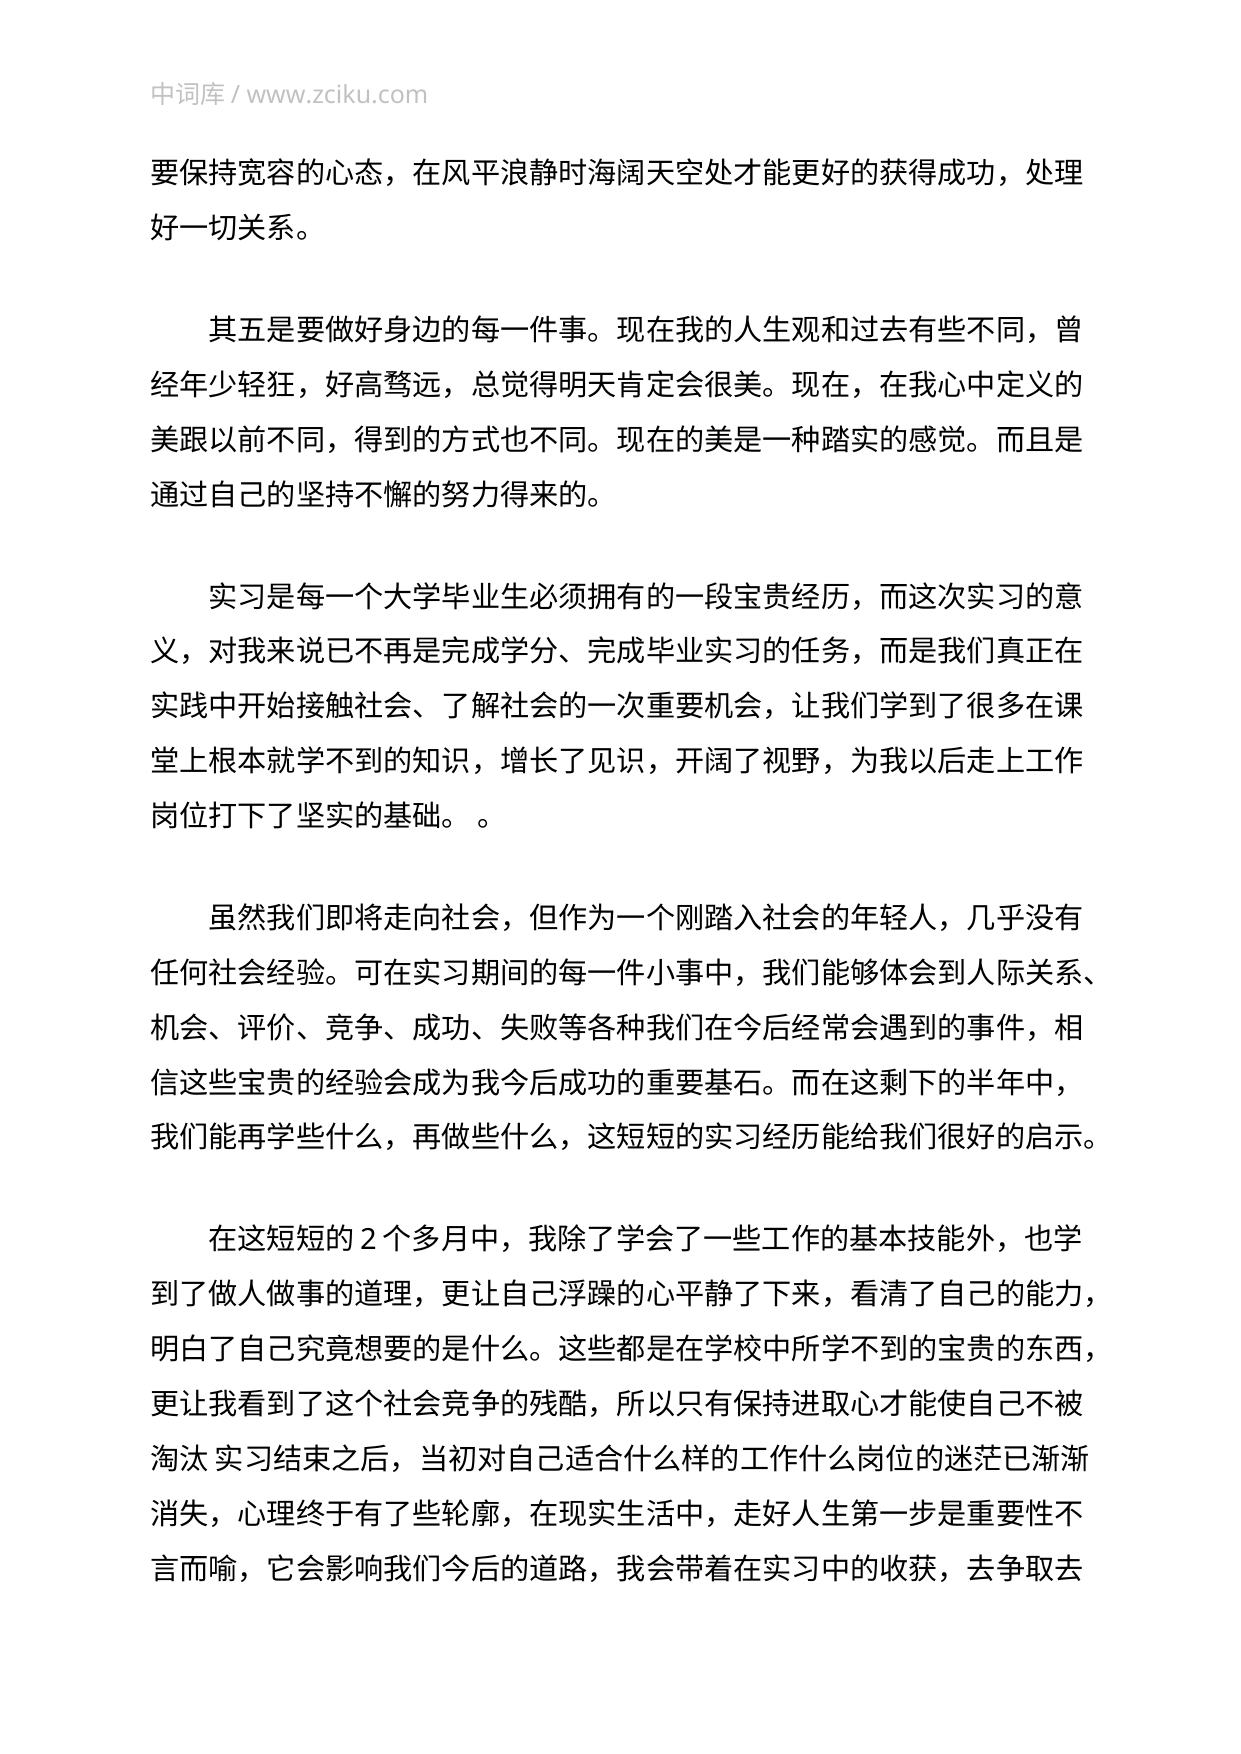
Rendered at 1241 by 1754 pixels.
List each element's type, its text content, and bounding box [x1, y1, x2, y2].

text 其五是要做好身边的每一件事。现在我的人生观和过去有些不同，曾经年少轻狂，好高骛远，总觉得明天肯定会很美。现在，在我心中定义的美跟以前不同，得到的方式也不同。现在的美是一种踏实的感觉。而且是通过自己的坚持不懈的努力得来的。 [150, 307, 1090, 514]
text 虽然我们即将走向社会，但作为一个刚踏入社会的年轻人，几乎没有任何社会经验。可在实习期间的每一件小事中，我们能够体会到人际关系、机会、评价、竞争、成功、失败等各种我们在今后经常会遇到的事件，相信这些宝贵的经验会成为我今后成功的重要基石。而在这剩下的半年中，我们能再学些什么，再做些什么，这短短的实习经历能给我们很好的启示。 [150, 894, 1090, 1156]
text 实习是每一个大学毕业生必须拥有的一段宝贵经历，而这次实习的意义，对我来说已不再是完成学分、完成毕业实习的任务，而是我们真正在实践中开始接触社会、了解社会的一次重要机会，让我们学到了很多在课堂上根本就学不到的知识，增长了见识，开阔了视野，为我以后走上工作岗位打下了坚实的基础。 。 [150, 573, 1090, 835]
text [150, 150, 1090, 247]
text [150, 1216, 1090, 1588]
